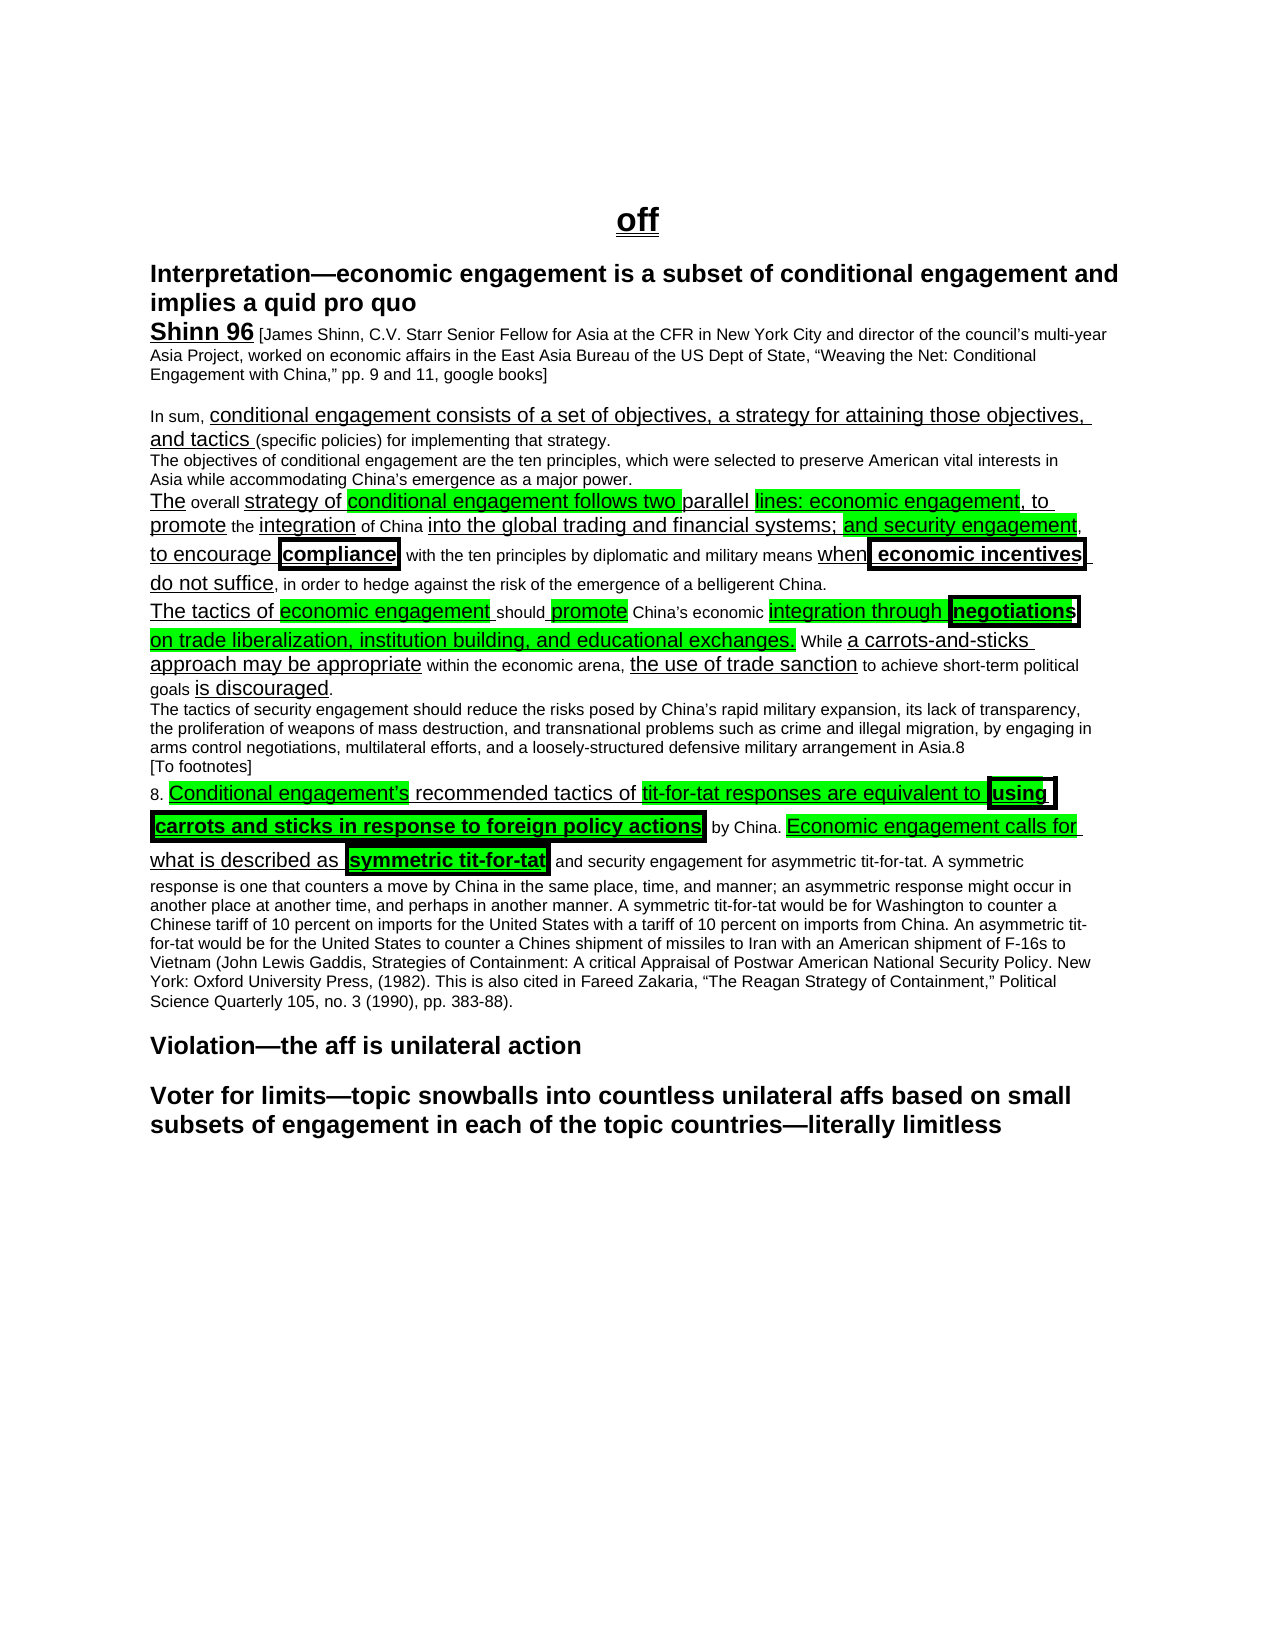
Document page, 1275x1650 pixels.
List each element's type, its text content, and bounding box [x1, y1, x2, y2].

text 8. Conditional engagement’s recommended tactics of tit-for-tat responses are equivalent to using carrots and sticks in response to foreign policy actions by China. Economic engagement calls for what is described as symmetric tit-for-tat and security engagement for asymmetric tit-for-tat. A symmetric response is one that counters a move by China in the same place, time, and manner; an asymmetric response might occur in another place at another time, and perhaps in another manner. A symmetric tit-for-tat would be for Washington to counter a Chinese tariff of 10 percent on imports for the United States with a tariff of 10 percent on imports from China. An asymmetric tit-for-tat would be for the United States to counter a Chines shipment of missiles to Iran with an American shipment of F-16s to Vietnam (John Lewis Gaddis, Strategies of Containment: A critical Appraisal of Postwar American National Security Policy. New York: Oxford University Press, (1982). This is also cited in Fareed Zakaria, “The Reagan Strategy of Containment,” Political Science Quarterly 105, no. 3 (1990), pp. 383-88). [150, 776, 1095, 1011]
subtitle Violation—the aff is unilateral action [150, 1031, 1125, 1060]
subtitle off [150, 200, 1125, 238]
text The tactics of security engagement should reduce the risks posed by China’s rapid military expansion, its lack of transparency, the proliferation of weapons of mass destruction, and transnational problems such as crime and illegal migration, by engaging in arms control negotiations, multilateral efforts, and a loosely-structured defensive military arrangement in Asia.8 [150, 700, 1095, 757]
text Shinn 96 [James Shinn, C.V. Starr Senior Fellow for Asia at the CFR in New York City and director of the council’s multi-year Asia Project, worked on economic affairs in the East Asia Bureau of the US Dept of State, “Weaving the Net: Conditional Engagement with China,” pp. 9 and 11, google books] [150, 317, 1125, 384]
text The overall strategy of conditional engagement follows two parallel lines: economic engagement, to promote the integration of China into the global trading and financial systems; and security engagement, to encourage compliance with the ten principles by diplomatic and military means when economic incentives do not suffice, in order to hedge against the risk of the emergence of a belligerent China. [150, 489, 1095, 594]
text The objectives of conditional engagement are the ten principles, which were selected to preserve American vital interests in Asia while accommodating China’s emergence as a major power. [150, 451, 1095, 489]
text The tactics of economic engagement should promote China’s economic integration through negotiations on trade liberalization, institution building, and educational exchanges. While a carrots-and-sticks approach may be appropriate within the economic arena, the use of trade sanction to achieve short-term political goals is discouraged. [150, 594, 1095, 700]
subtitle Interpretation—economic engagement is a subset of conditional engagement and implies a quid pro quo [150, 259, 1125, 317]
subtitle Voter for limits—topic snowballs into countless unilateral affs based on small subsets of engagement in each of the topic countries—literally limitless [150, 1081, 1125, 1138]
text In sum, conditional engagement consists of a set of objectives, a strategy for attaining those objectives, and tactics (specific policies) for implementing that strategy. [150, 403, 1095, 451]
text [To footnotes] [150, 757, 1095, 776]
